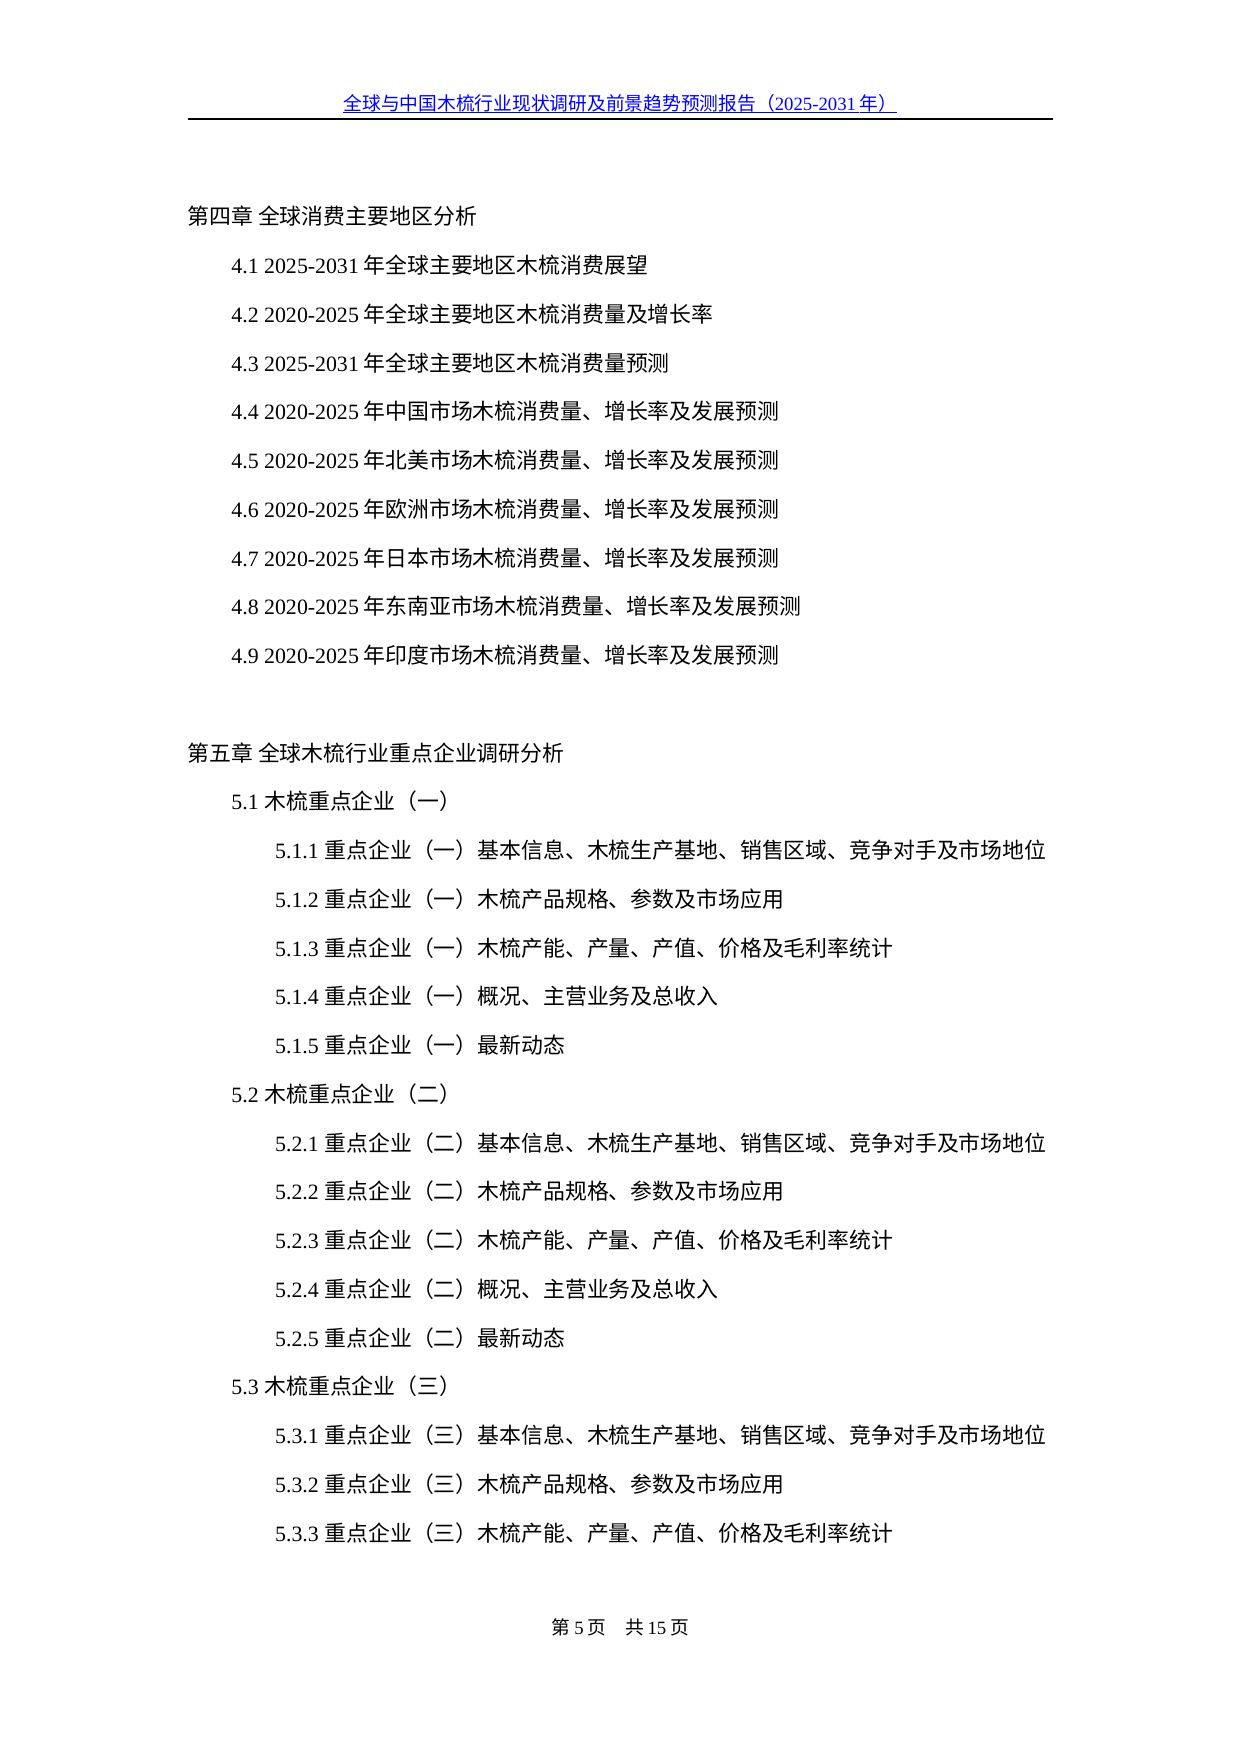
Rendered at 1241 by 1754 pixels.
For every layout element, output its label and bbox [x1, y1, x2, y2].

text [187, 150, 1053, 1548]
